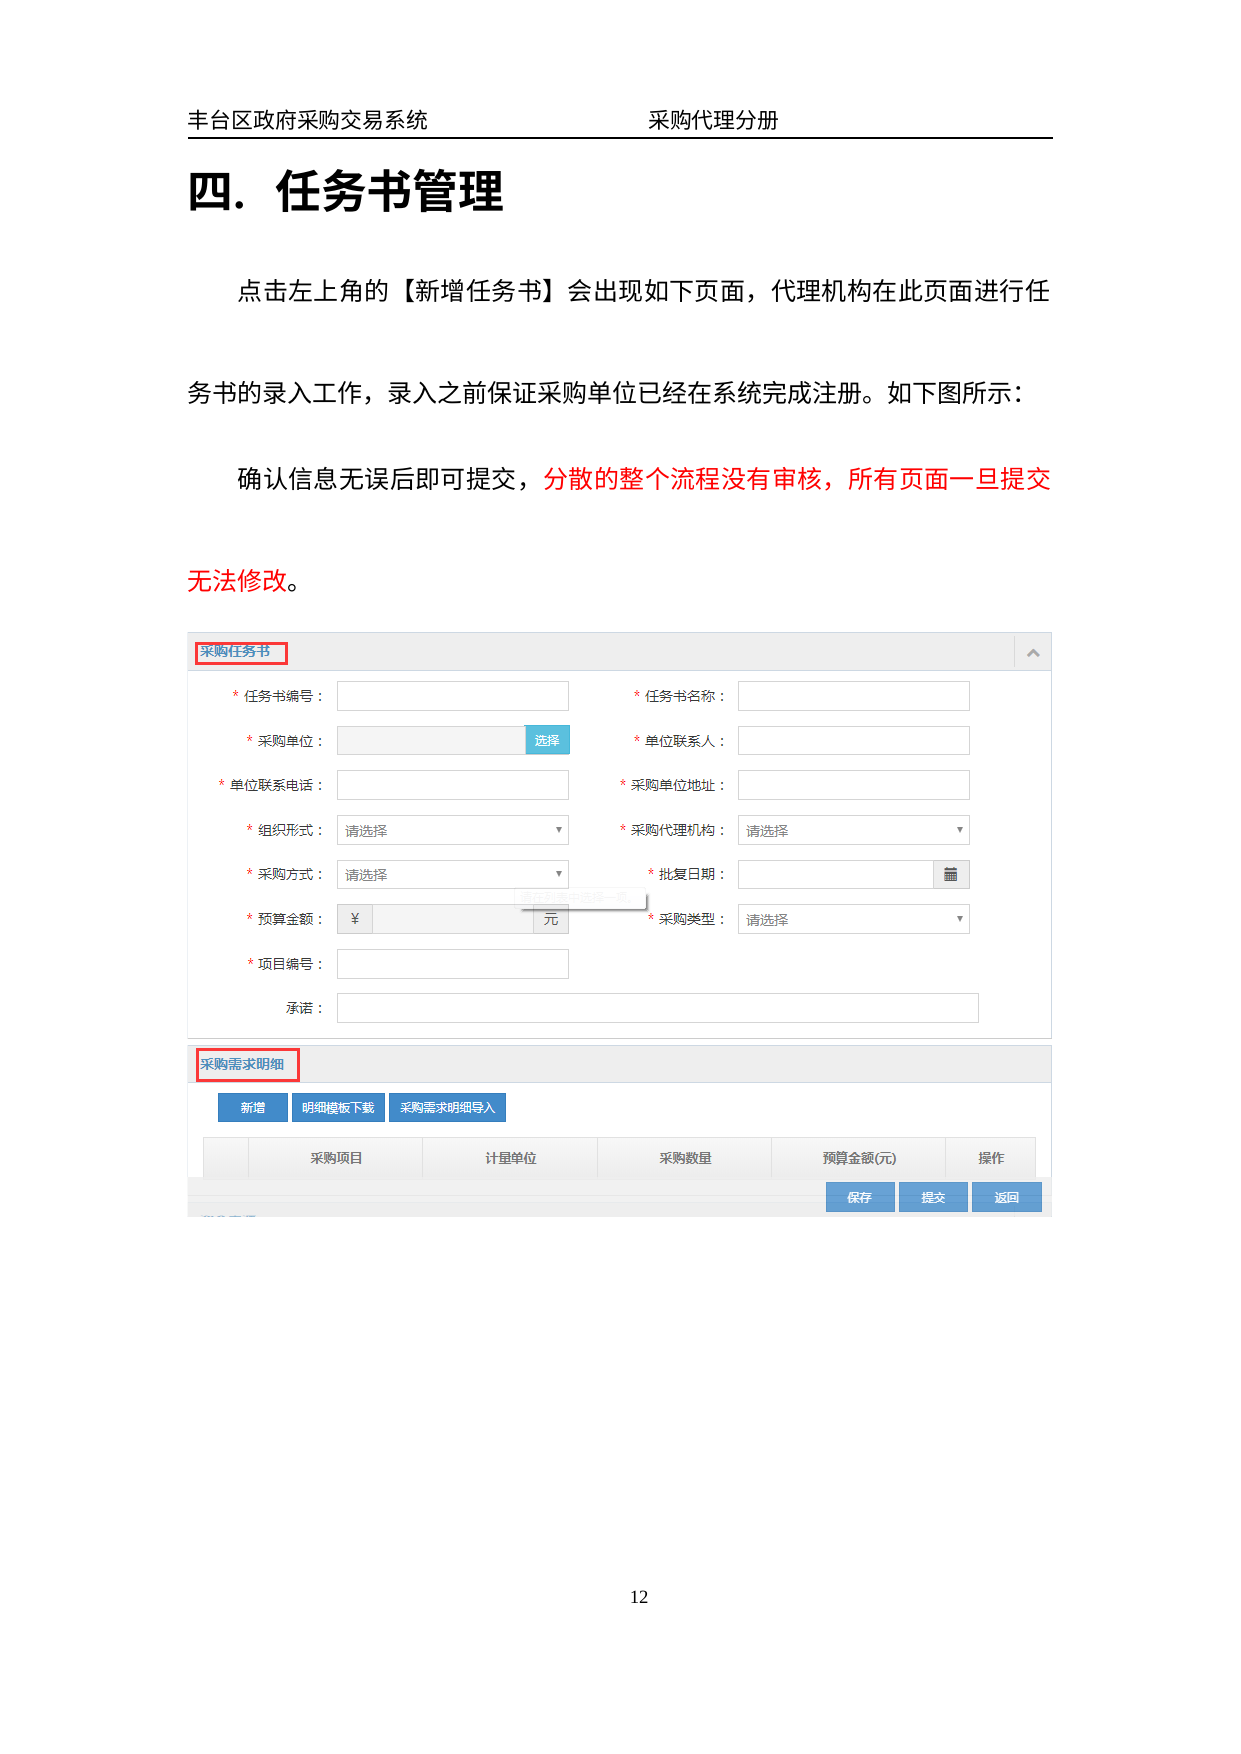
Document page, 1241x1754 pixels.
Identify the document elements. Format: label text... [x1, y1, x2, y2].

picture [187, 631, 1053, 1217]
text 确认信息无误后即可提交，分散的整个流程没有审核，所有页面一旦提交无法修改。 [187, 444, 1053, 614]
subtitle 任务书管理 [187, 155, 1053, 223]
text 点击左上角的【新增任务书】会出现如下页面，代理机构在此页面进行任务书的录入工作，录入之前保证采购单位已经在系统完成注册。如下图所示： [187, 256, 1053, 426]
